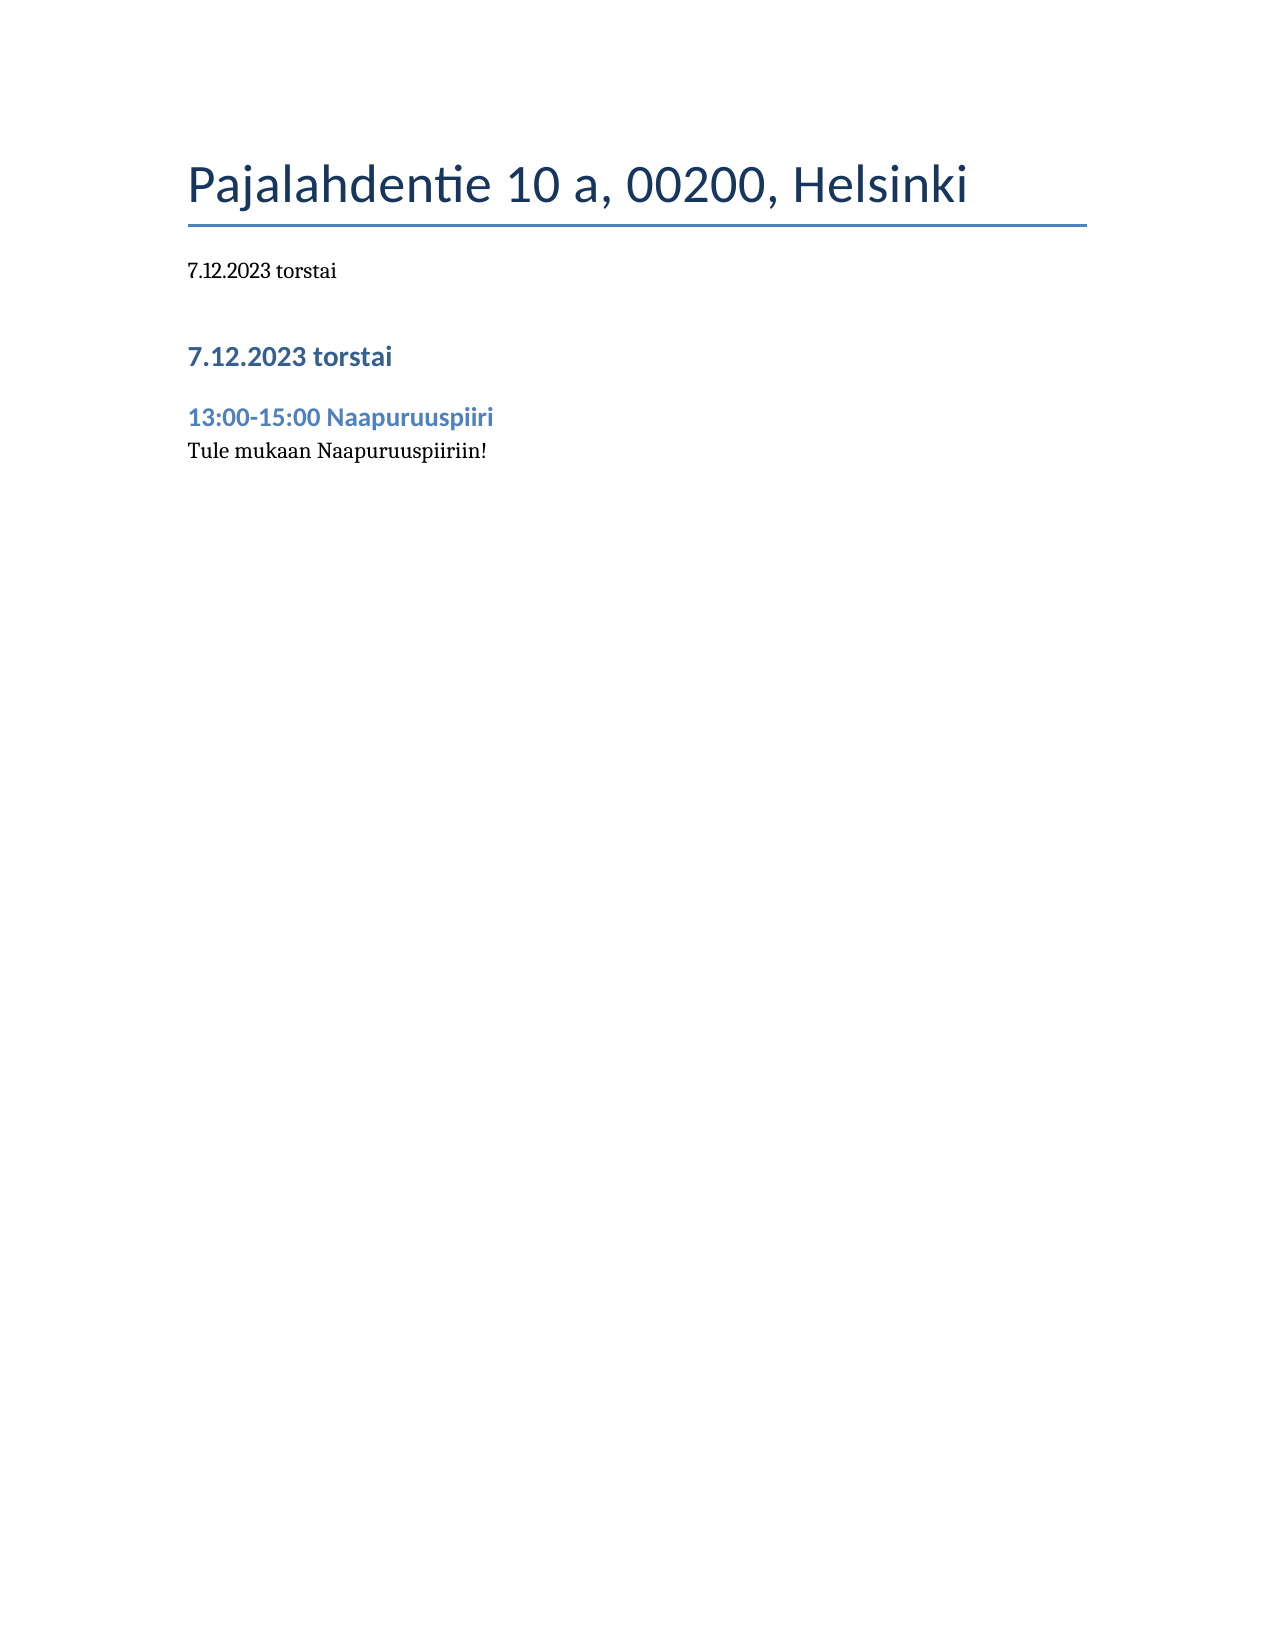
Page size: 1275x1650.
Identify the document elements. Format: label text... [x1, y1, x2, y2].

subtitle 7.12.2023 torstai [187, 338, 1087, 374]
text Tule mukaan Naapuruuspiiriin! [187, 438, 1087, 464]
text 7.12.2023 torstai [187, 258, 1087, 284]
subtitle 13:00-15:00 Naapuruuspiiri [187, 400, 1087, 433]
title Pajalahdentie 10 a, 00200, Helsinki [187, 150, 1087, 227]
